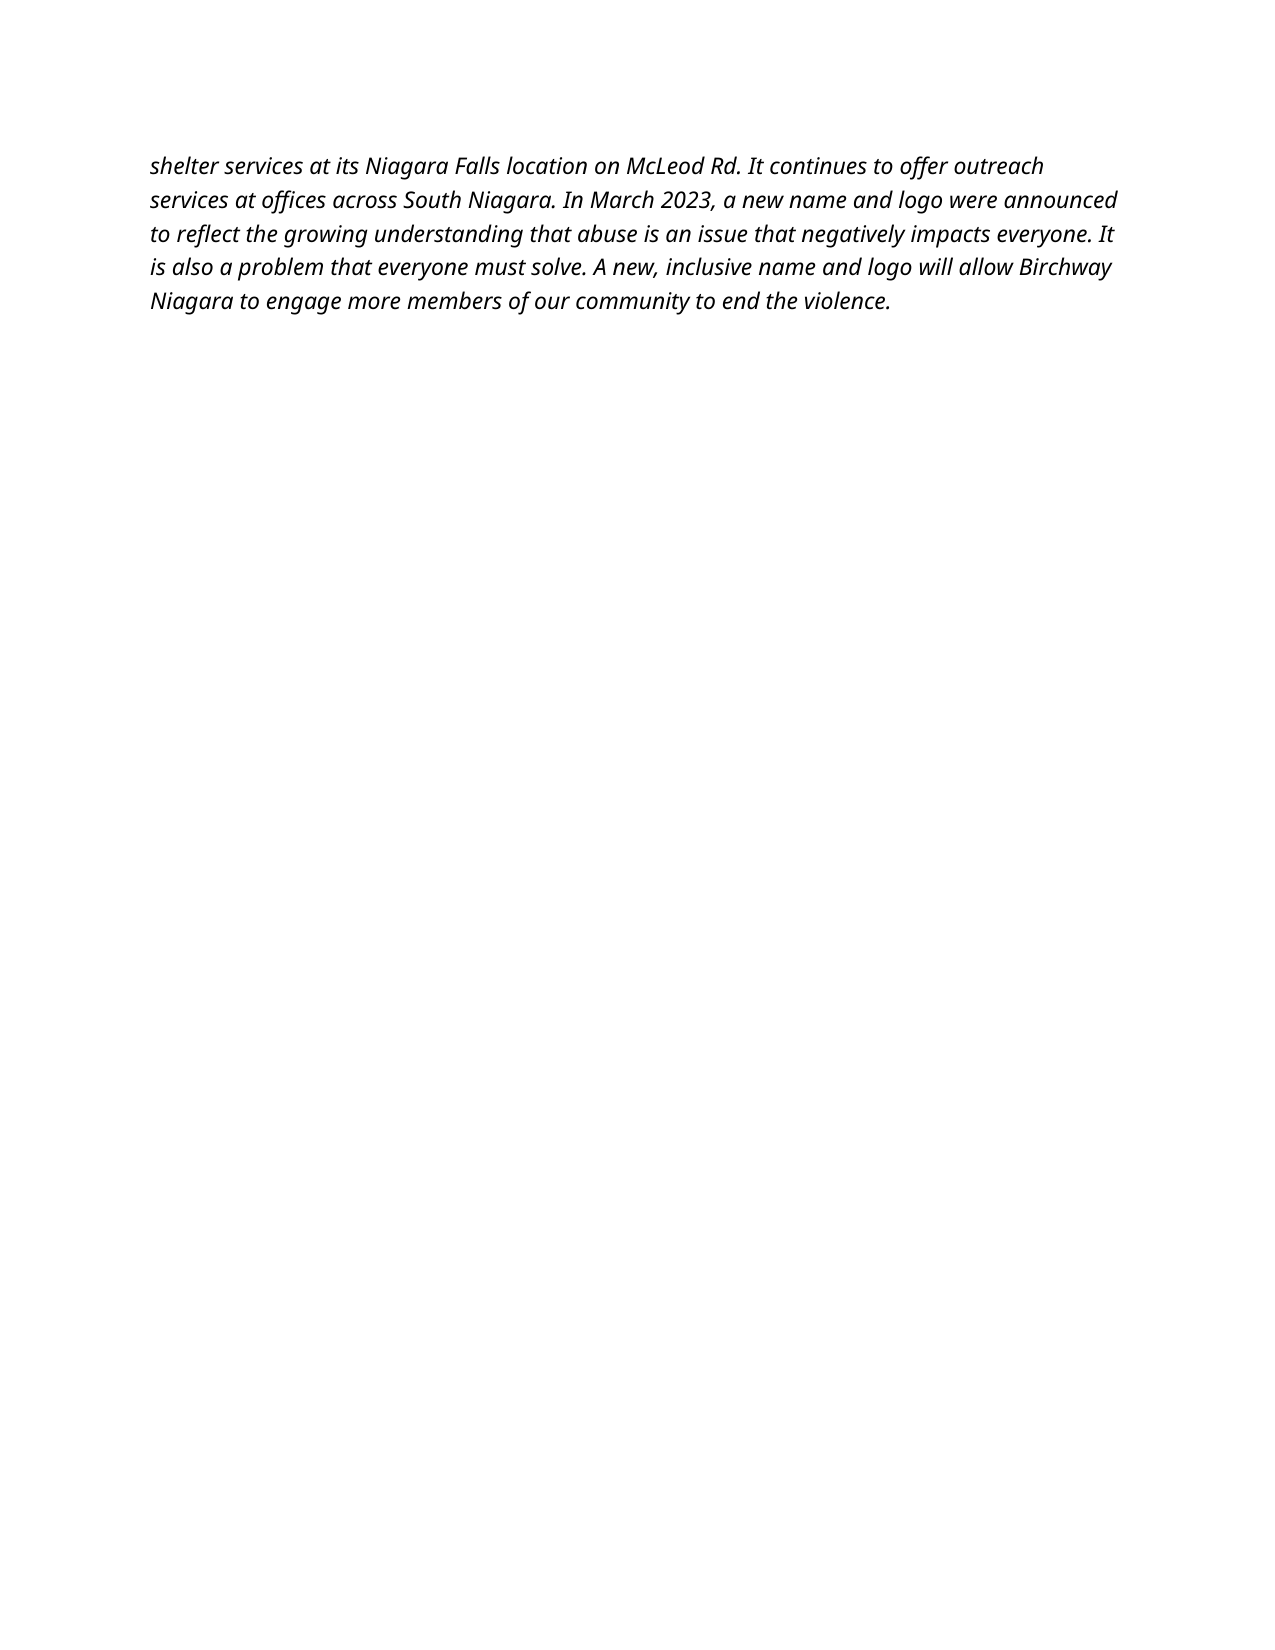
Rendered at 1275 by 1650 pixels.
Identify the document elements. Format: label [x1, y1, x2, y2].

text [150, 150, 1125, 316]
